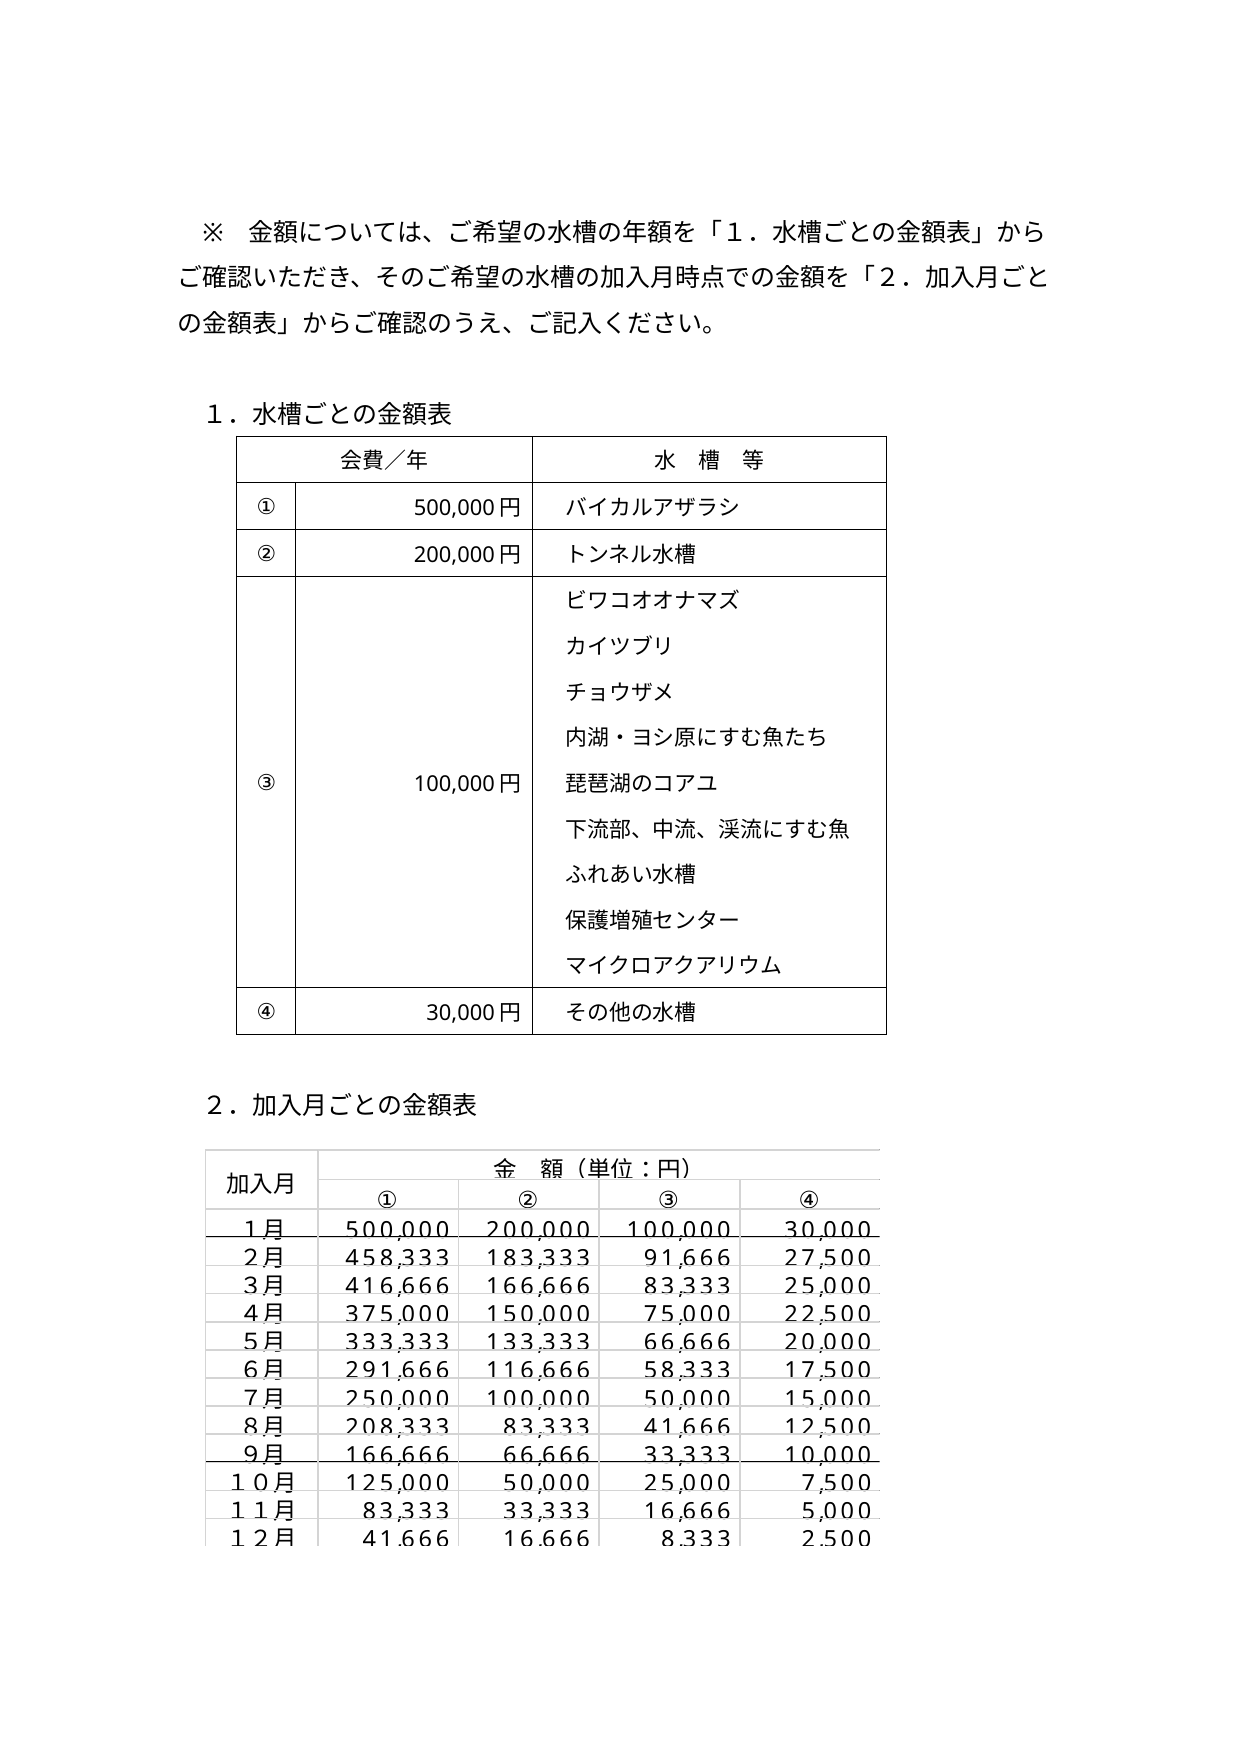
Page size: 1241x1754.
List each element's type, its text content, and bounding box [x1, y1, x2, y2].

table_cell ③ [237, 577, 295, 987]
text ２．加入月ごとの金額表 [177, 1081, 1063, 1126]
table_cell ② [237, 530, 295, 576]
table_header 水 槽 等 [533, 437, 886, 482]
text ※ 金額については、ご希望の水槽の年額を「１．水槽ごとの金額表」からご確認いただき、そのご希望の水槽の加入月時点での金額を「２．加入月ごとの金額表」からご確認のうえ、ご記入ください。 [177, 207, 1063, 344]
table_cell ④ [237, 988, 295, 1034]
table_cell バイカルアザラシ [533, 483, 886, 529]
table_cell 30,000円 [296, 988, 532, 1034]
table_cell 100,000円 [296, 577, 532, 987]
table_cell 200,000円 [296, 530, 532, 576]
table_header 会費／年 [237, 437, 532, 482]
table_cell ① [237, 483, 295, 529]
table_cell その他の水槽 [533, 988, 886, 1034]
table_cell トンネル水槽 [533, 530, 886, 576]
table_cell ビワコオオナマズ カイツブリ チョウザメ 内湖・ヨシ原にすむ魚たち 琵琶湖のコアユ 下流部、中流、渓流にすむ魚 ふれあい水槽 保護増殖センター マイクロアクアリウム [533, 577, 886, 987]
text １．水槽ごとの金額表 [177, 390, 1063, 436]
table_cell 500,000円 [296, 483, 532, 529]
